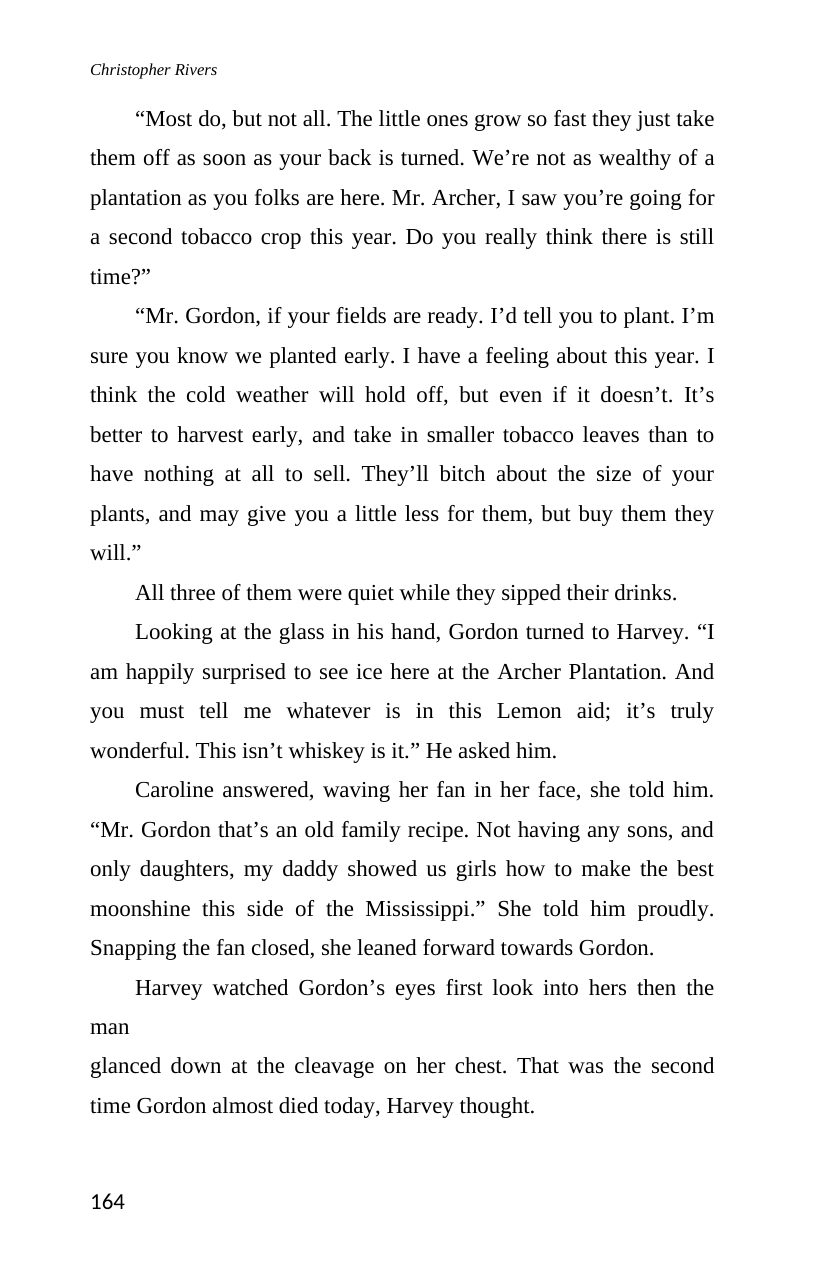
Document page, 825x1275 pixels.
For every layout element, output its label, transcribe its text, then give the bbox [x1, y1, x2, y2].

text “Most do, but not all. The little ones grow so fast they just take them off as soon as your back is turned. We’re not as wealthy of a plantation as you folks are here. Mr. Archer, I saw you’re going for a second tobacco crop this year. Do you really think there is still time?” [90, 105, 716, 289]
text glanced down at the cleavage on her chest. That was the second time Gordon almost died today, Harvey thought. [90, 1052, 716, 1118]
text “Mr. Gordon, if your fields are ready. I’d tell you to plant. I’m sure you know we planted early. I have a feeling about this year. I think the cold weather will hold off, but even if it doesn’t. It’s better to harvest early, and take in smaller tobacco leaves than to have nothing at all to sell. They’ll bitch about the size of your plants, and may give you a little less for them, but buy them they will.” [90, 302, 716, 566]
text Caroline answered, waving her fan in her face, she told him. “Mr. Gordon that’s an old family recipe. Not having any sons, and only daughters, my daddy showed us girls how to make the best moonshine this side of the Mississippi.” She told him proudly. Snapping the fan closed, she leaned forward towards Gordon. [90, 776, 716, 960]
text Looking at the glass in his hand, Gordon turned to Harvey. “I am happily surprised to see ice here at the Archer Plantation. And you must tell me whatever is in this Lemon aid; it’s truly wonderful. This isn’t whiskey is it.” He asked him. [90, 618, 716, 763]
text All three of them were quiet while they sipped their drinks. [90, 579, 716, 605]
text Harvey watched Gordon’s eyes first look into hers then the man [90, 973, 716, 1039]
